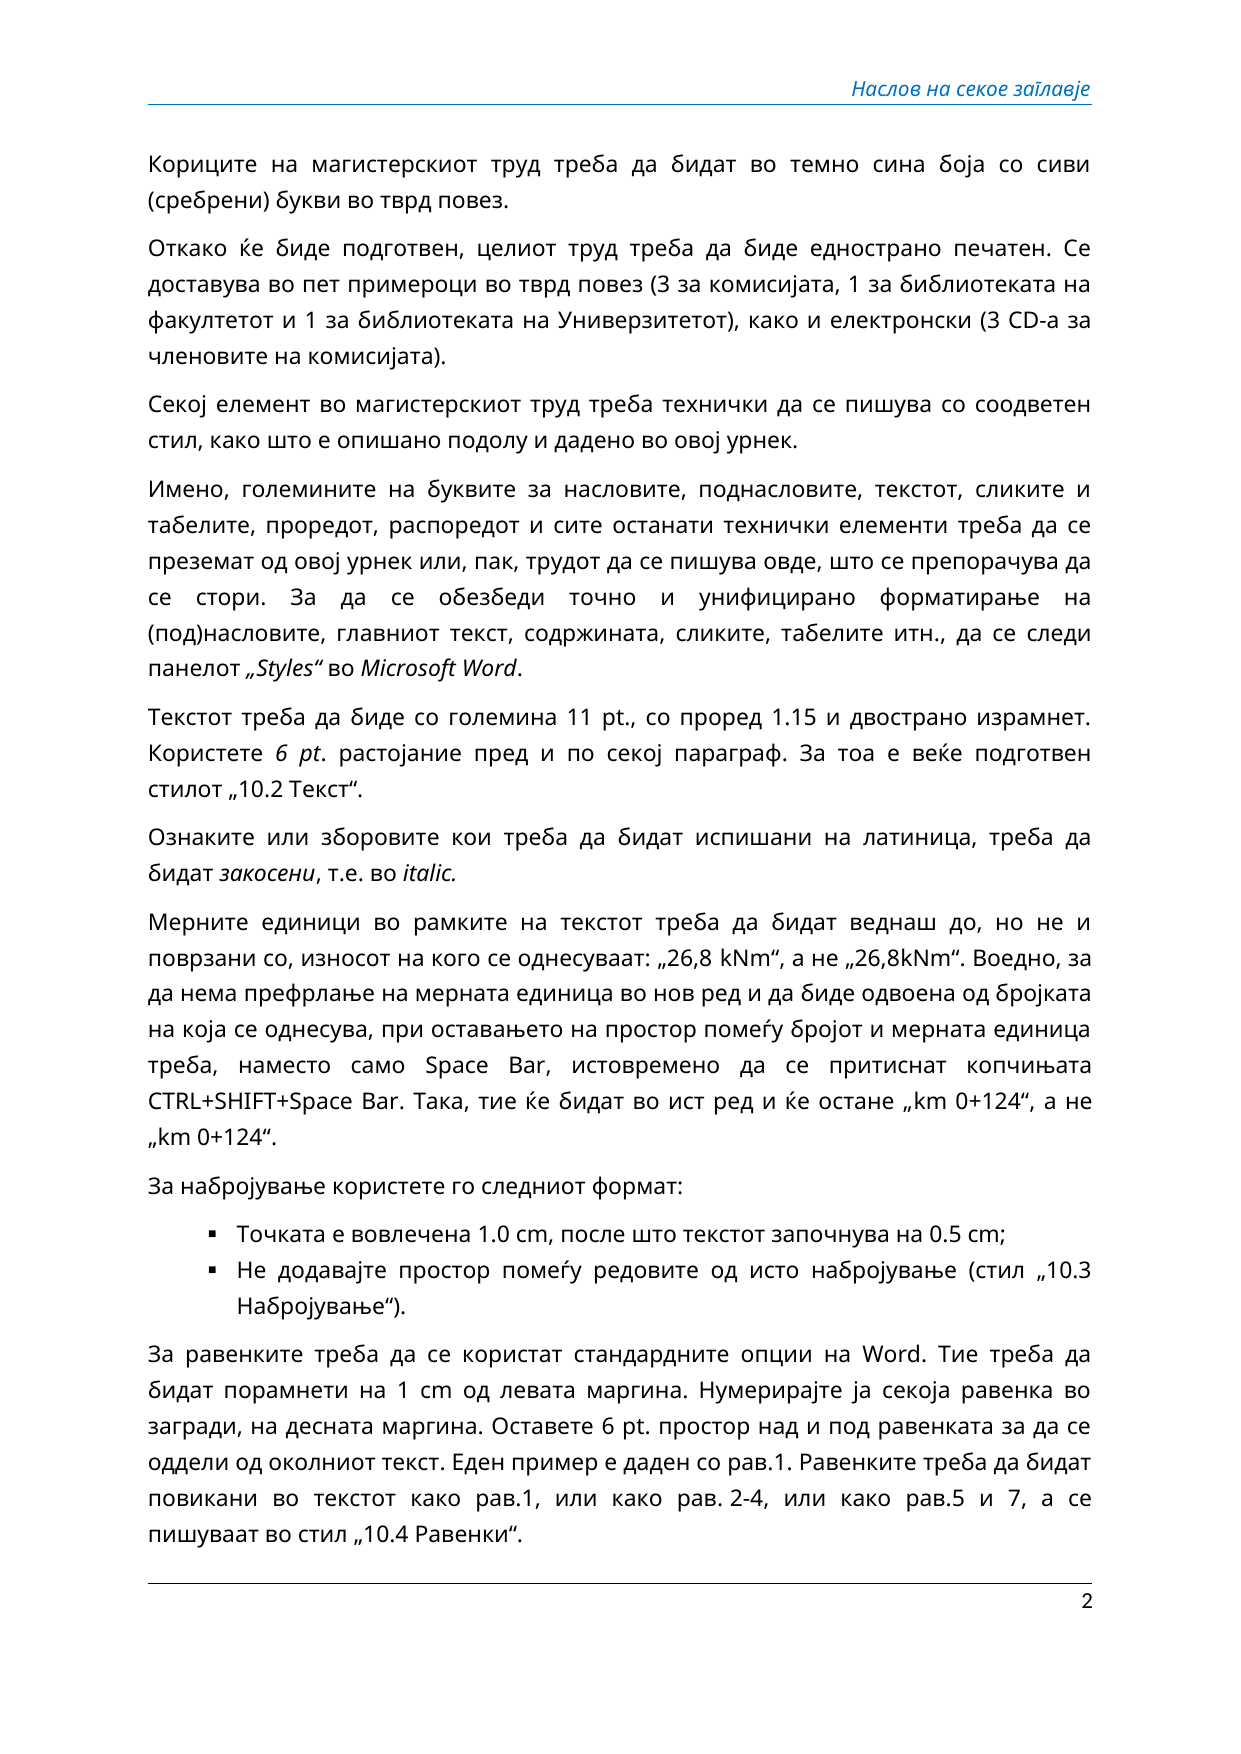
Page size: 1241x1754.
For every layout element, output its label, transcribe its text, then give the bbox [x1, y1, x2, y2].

text Текстот треба да биде со големина 11 pt., со проред 1.15 и двострано израмнет. Користете 6 pt. растојание пред и по секој параграф. За тоа е веќе подготвен стилот „10.2 Текст“. [148, 701, 1092, 804]
text Мерните единици во рамките на текстот треба да бидат веднаш до, но не и поврзани со, износот на кого се однесуваат: „26,8 kNm“, а не „26,8kNm“. Воедно, за да нема префрлање на мерната единица во нов ред и да биде одвоена од бројката на која се однесува, при оставањето на простор помеѓу бројот и мерната единица треба, наместо само Space Bar, истовремено да се притиснат копчињата CTRL+SHIFT+Space Bar. Така, тие ќе бидат во ист ред и ќе остане „km 0+124“, а не „km 0+124“. [148, 906, 1092, 1152]
text Ознаките или зборовите кои треба да бидат испишани на латиница, треба да бидат закосени, т.е. во italic. [148, 821, 1092, 888]
text Секој елемент во магистерскиот труд треба технички да се пишува со соодветен стил, како што е опишано подолу и дадено во овој урнек. [148, 388, 1092, 456]
text За набројување користете го следниот формат: [148, 1169, 1092, 1201]
text За равенките треба да се користат стандардните опции на Word. Тие треба да бидат порамнети на 1 cm од левата маргина. Нумерирајте ја секоја равенка во загради, на десната маргина. Оставете 6 pt. простор над и под равенката за да се оддели од околниот текст. Еден пример е даден со рав.1. Равенките треба да бидат повикани во текстот како рав.1, или како рав. 2-4, или како рав.5 и 7, а се пишуваат во стил „10.4 Равенки“. [148, 1338, 1092, 1549]
text Имено, големините на буквите за насловите, поднасловите, текстот, сликите и табелите, проредот, распоредот и сите останати технички елементи треба да се преземат од овој урнек или, пак, трудот да се пишува овде, што се препорачува да се стори. За да се обезбеди точно и унифицирано форматирање на (под)насловите, главниот текст, содржината, сликите, табелите итн., да се следи панелот „Styles“ во Microsoft Word. [148, 473, 1092, 684]
text Точката е вовлечена 1.0 cm, после што текстот започнува на 0.5 cm; [207, 1218, 1092, 1249]
text Не додавајте простор помеѓу редовите од исто набројување (стил „10.3 Набројување“). [207, 1254, 1092, 1321]
text Кориците на магистерскиот труд треба да бидат во темно сина боја со сиви (сребрени) букви во тврд повез. [148, 148, 1092, 215]
text Откако ќе биде подготвен, целиот труд треба да биде еднострано печатен. Се доставува во пет примероци во тврд повез (3 за комисијата, 1 за библиотеката на факултетот и 1 за библиотеката на Универзитетот), како и електронски (3 CD-а за членовите на комисијата). [148, 232, 1092, 371]
